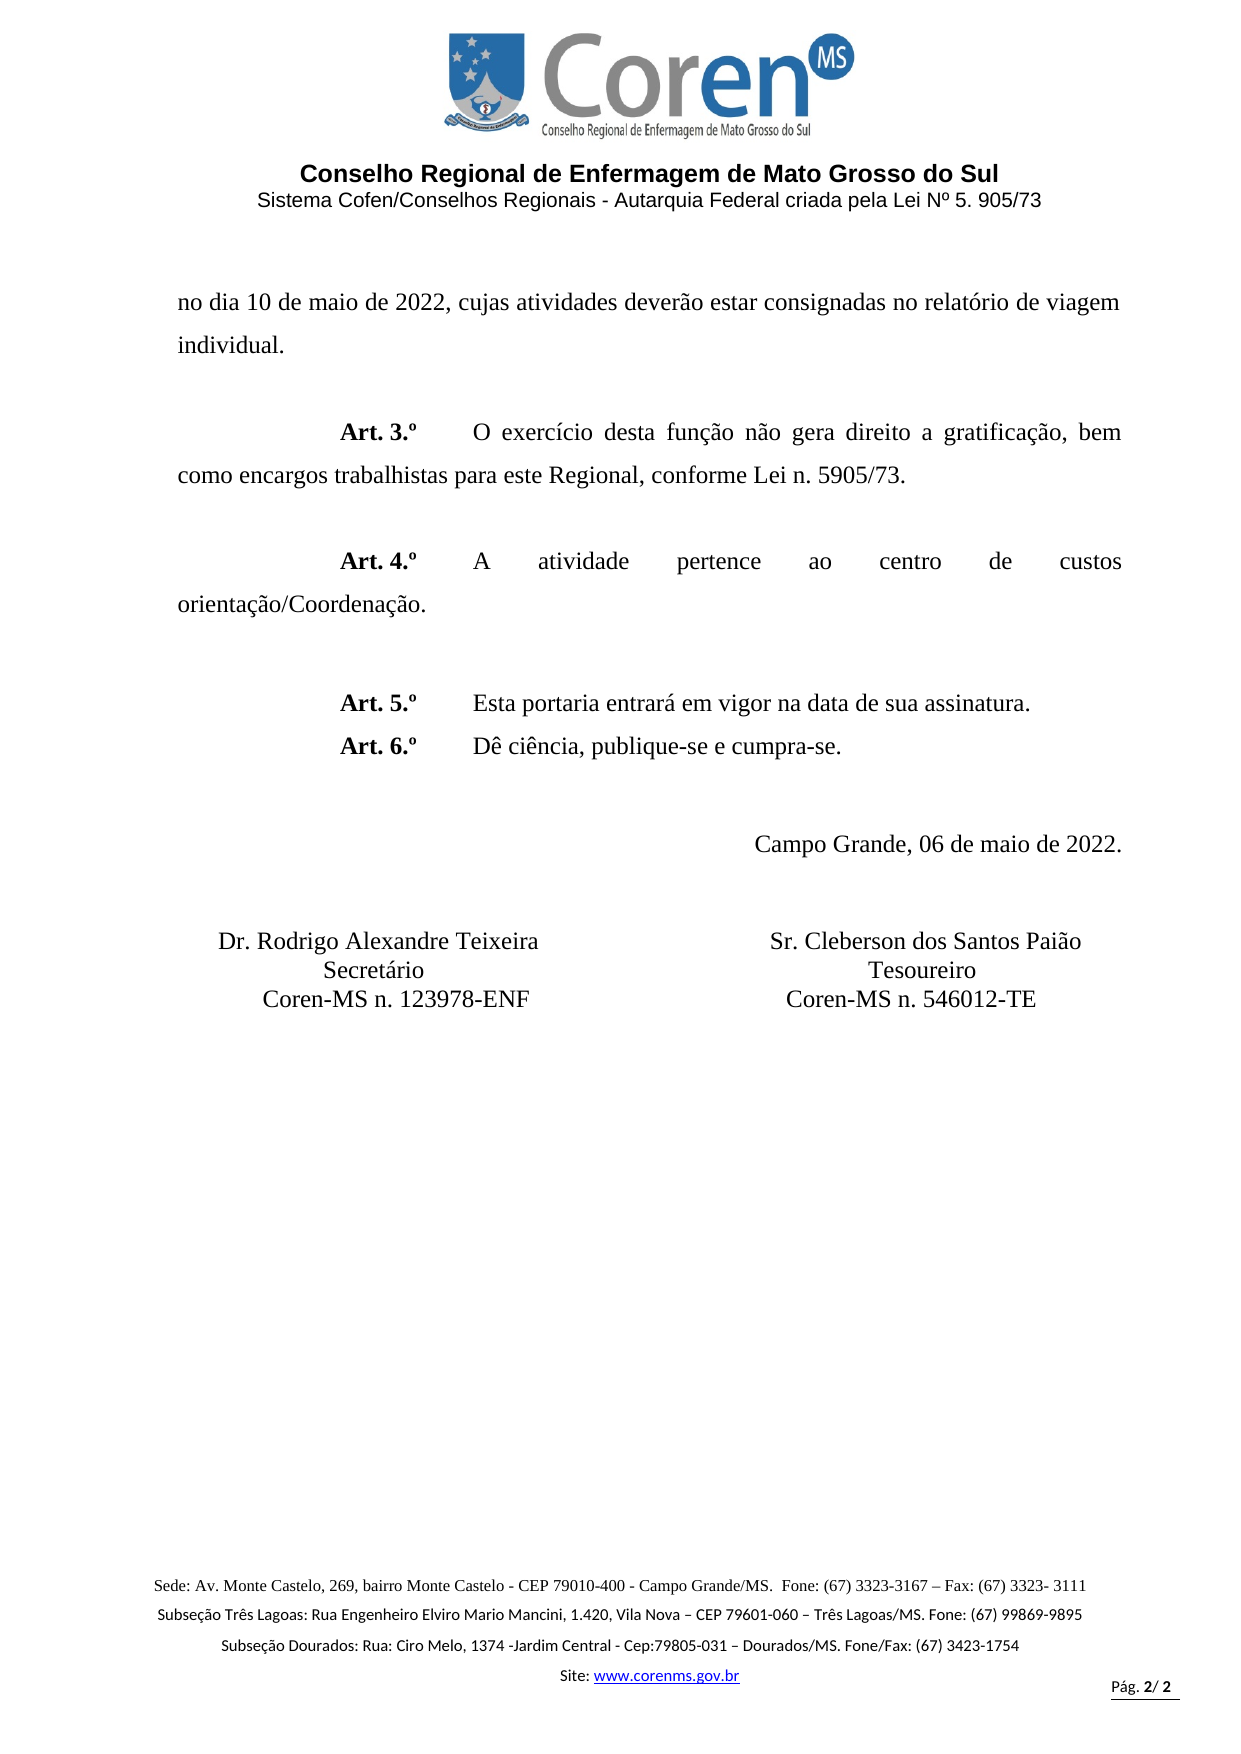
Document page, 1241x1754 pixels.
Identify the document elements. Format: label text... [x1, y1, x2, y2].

text Dr. Rodrigo Alexandre Teixeira Sr. Cleberson dos Santos Paião [177, 926, 1122, 955]
text Secretário Tesoureiro [177, 955, 1122, 984]
list O exercício desta função não gera direito a gratificação, bem como encargos trabalhistas para este Regional, conforme Lei n. 5905/73. [177, 417, 1122, 488]
list A atividade pertence ao centro de custos orientação/Coordenação. [177, 546, 1122, 618]
picture [442, 30, 857, 143]
list Campo Grande, 06 de maio de 2022. [340, 829, 1122, 858]
list Dê ciência, publique-se e cumpra-se. [177, 731, 1122, 759]
list Esta portaria entrará em vigor na data de sua assinatura. [177, 688, 1122, 716]
text Coren-MS n. 123978-ENF Coren-MS n. 546012-TE [177, 984, 1122, 1013]
